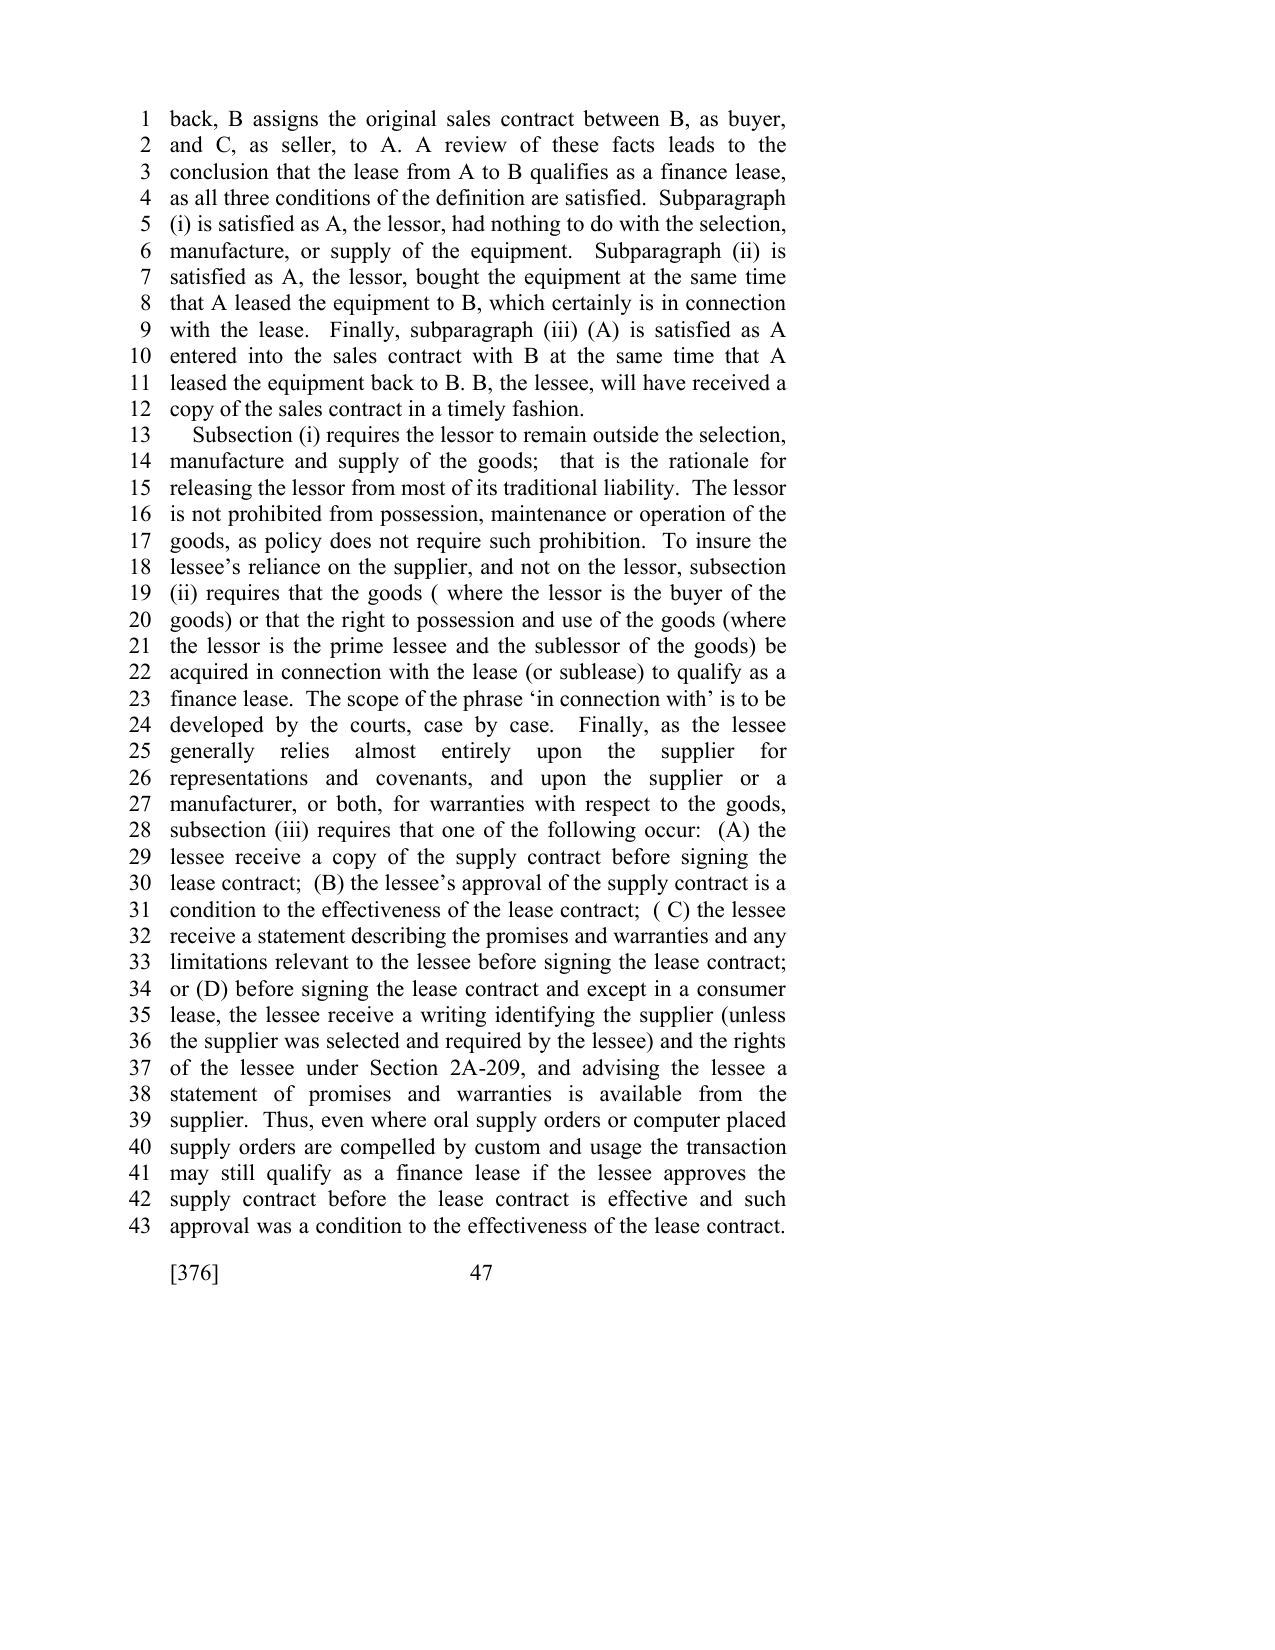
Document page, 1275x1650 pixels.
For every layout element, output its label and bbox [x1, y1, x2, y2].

text [169, 421, 787, 1238]
text [169, 105, 787, 421]
